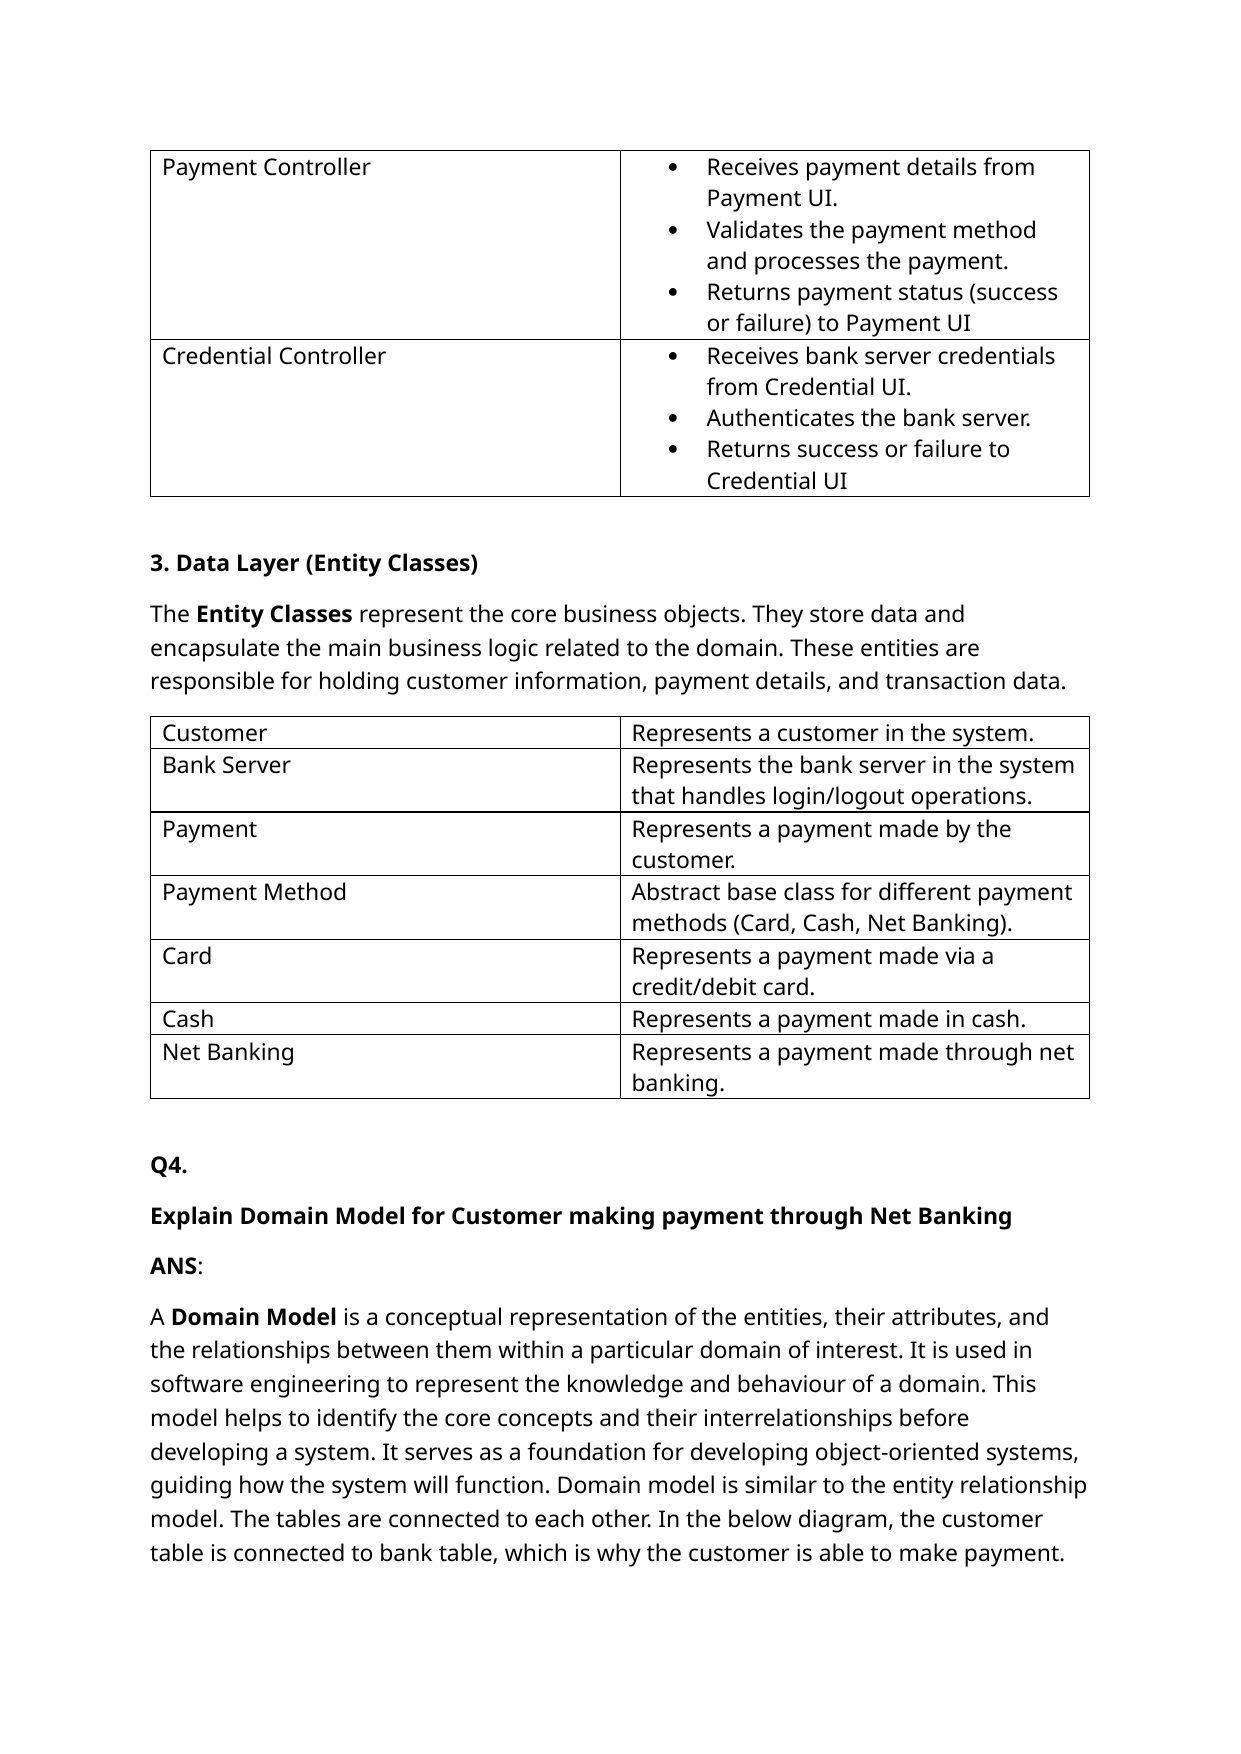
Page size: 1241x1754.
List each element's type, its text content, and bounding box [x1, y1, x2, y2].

table_cell Receives payment details from Payment UI. Validates the payment method and processes the payment. Returns payment status (success or failure) to Payment UI [621, 151, 1089, 338]
table_cell Payment Controller [151, 151, 620, 338]
table_cell Represents a payment made by the customer. [621, 813, 1089, 875]
table_cell Represents the bank server in the system that handles login/logout operations. [621, 749, 1089, 811]
table_cell Represents a payment made via a credit/debit card. [621, 940, 1089, 1002]
text Q4. [150, 1149, 1090, 1181]
table_cell Payment [151, 813, 620, 875]
table_header Represents a customer in the system. [621, 717, 1089, 748]
text Explain Domain Model for Customer making payment through Net Banking [150, 1200, 1090, 1231]
table_cell Abstract base class for different payment methods (Card, Cash, Net Banking). [621, 876, 1089, 938]
text A Domain Model is a conceptual representation of the entities, their attributes, and the relationships between them within a particular domain of interest. It is used in software engineering to represent the knowledge and behaviour of a domain. This model helps to identify the core concepts and their interrelationships before developing a system. It serves as a foundation for developing object-oriented systems, guiding how the system will function. Domain model is similar to the entity relationship model. The tables are connected to each other. In the below diagram, the customer table is connected to bank table, which is why the customer is able to make payment. [150, 1301, 1090, 1568]
table_cell Net Banking [151, 1035, 620, 1098]
table_cell Receives bank server credentials from Credential UI. Authenticates the bank server. Returns success or failure to Credential UI [621, 340, 1089, 496]
table_cell Credential Controller [151, 340, 620, 496]
table_cell Bank Server [151, 749, 620, 811]
text The Entity Classes represent the core business objects. They store data and encapsulate the main business logic related to the domain. These entities are responsible for holding customer information, payment details, and transaction data. [150, 598, 1090, 696]
table_cell Represents a payment made in cash. [621, 1003, 1089, 1034]
table_cell Payment Method [151, 876, 620, 938]
table_cell Cash [151, 1003, 620, 1034]
text ANS: [150, 1250, 1090, 1281]
text 3. Data Layer (Entity Classes) [150, 547, 1090, 578]
table_header Customer [151, 717, 620, 748]
table_cell Represents a payment made through net banking. [621, 1035, 1089, 1098]
table_cell Card [151, 940, 620, 1002]
